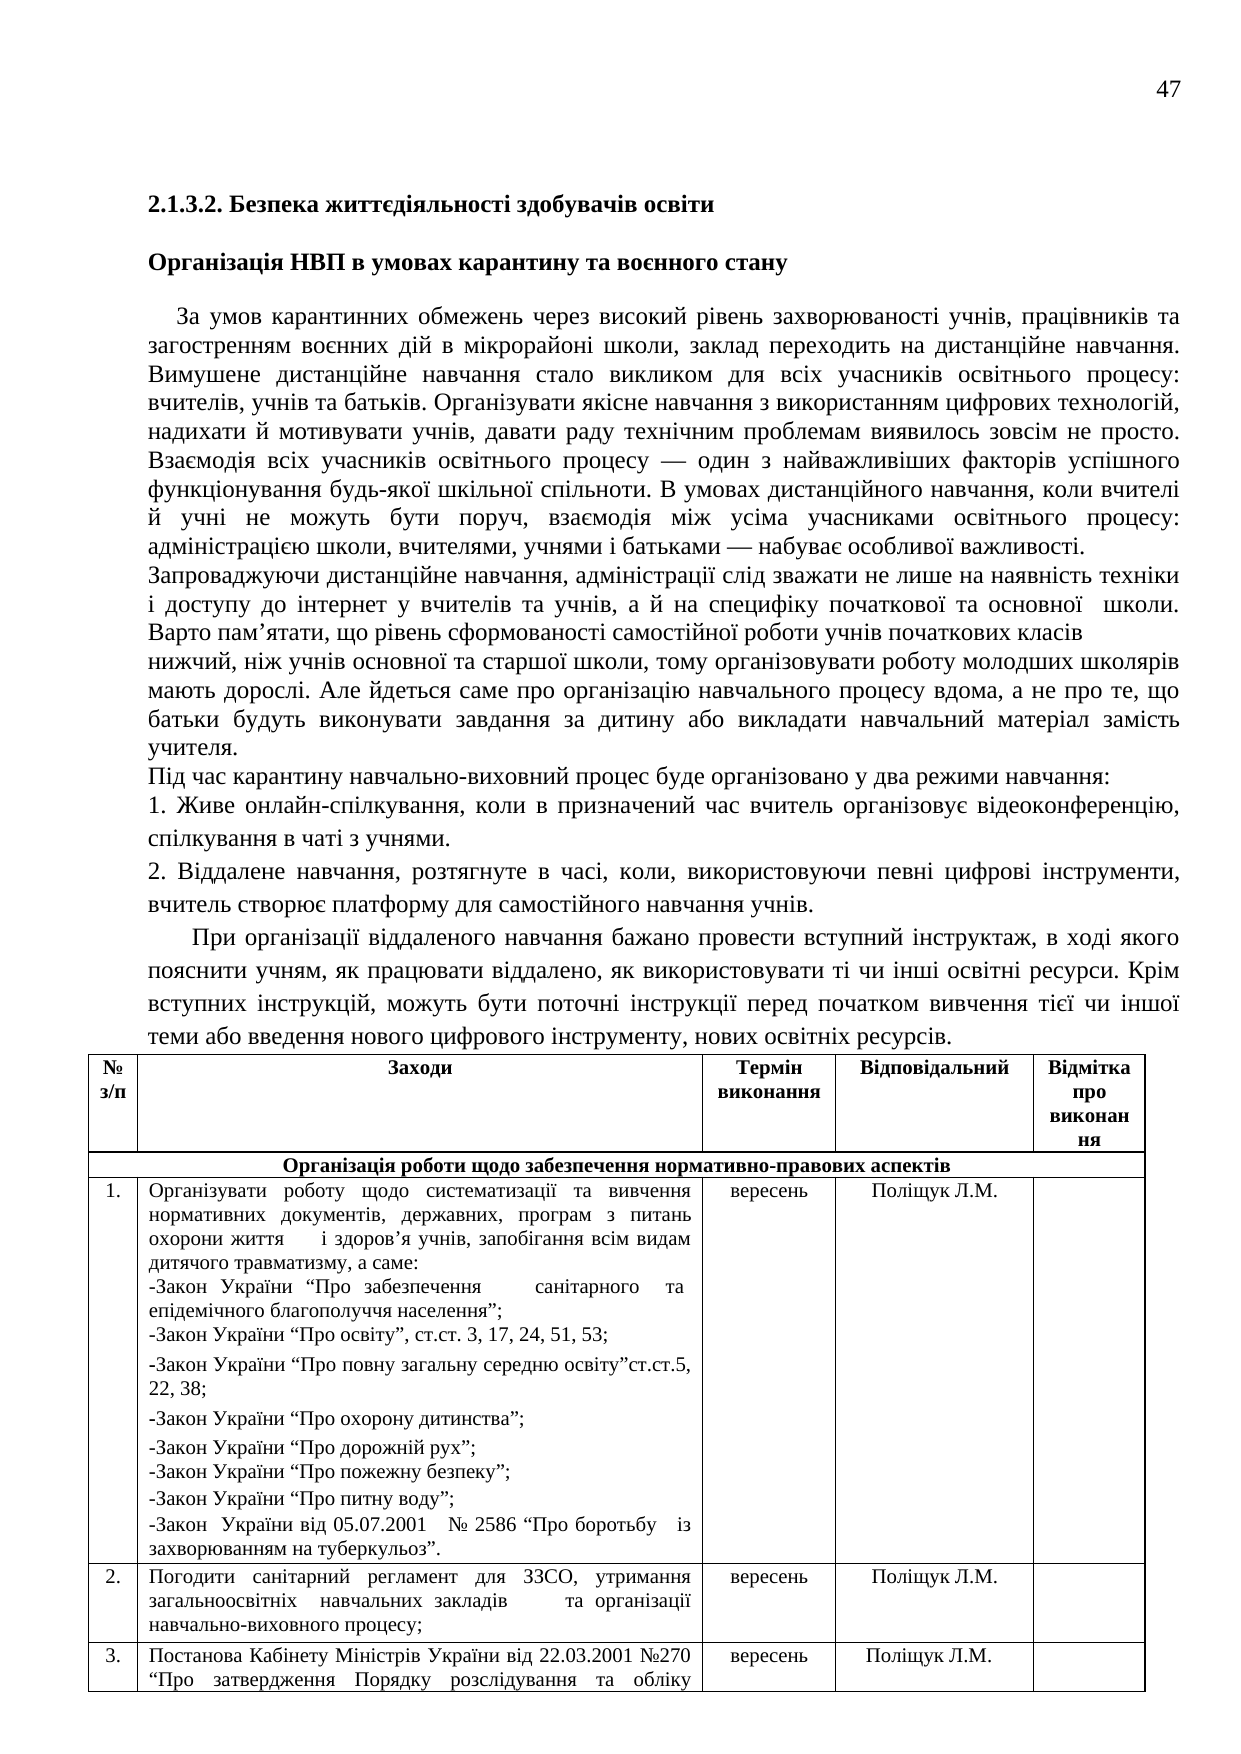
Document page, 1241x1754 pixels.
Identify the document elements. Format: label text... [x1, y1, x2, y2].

text 2.1.3.2. Безпека життєдіяльності здобувачів освіти [148, 189, 1181, 218]
table_cell Організувати роботу щодо систематизації та вивчення нормативних документів, державних, програм з питань охорони життя і здоров’я учнів, запобігання всім видам дитячого травматизму, а саме: -Закон України “Про забезпечення санітарного та епідемічного благополуччя населення”; -Закон України “Про освіту”, ст.ст. 3, 17, 24, 51, 53; -Закон України “Про повну загальну середню освіту”ст.ст.5, 22, 38; -Закон України “Про охорону дитинства”; -Закон України “Про дорожній рух”; -Закон України “Про пожежну безпеку”; -Закон України “Про питну воду”; -Закон України від 05.07.2001 № 2586 “Про боротьбу із захворюванням на туберкульоз”. [138, 1178, 702, 1563]
text 1. Живе онлайн-спілкування, коли в призначений час вчитель організовує відеоконференцію, спілкування в чаті з учнями. [148, 790, 1181, 852]
table_header Відповідальний [836, 1055, 1033, 1151]
text нижчий, ніж учнів основної та старшої школи, тому організовувати роботу молодших школярів мають дорослі. Але йдеться саме про організацію навчального процесу вдома, а не про те, що батьки будуть виконувати завдання за дитину або викладати навчальний матеріал замість учителя. [148, 646, 1181, 761]
table_cell 3. [89, 1643, 137, 1691]
table_cell Організація роботи щодо забезпечення нормативно-правових аспектів [89, 1153, 1144, 1177]
table_cell вересень [703, 1178, 835, 1563]
table_cell [1034, 1178, 1144, 1563]
table_cell вересень [703, 1643, 835, 1691]
table_header Заходи [138, 1055, 702, 1151]
text Організація НВП в умовах карантину та воєнного стану [148, 247, 1181, 276]
table_cell Поліщук Л.М. [836, 1643, 1033, 1691]
table_cell 2. [89, 1564, 137, 1642]
text За умов карантинних обмежень через високий рівень захворюваності учнів, працівників та загостренням воєнних дій в мікрорайоні школи, заклад переходить на дистанційне навчання. Вимушене дистанційне навчання стало викликом для всіх учасників освітнього процесу: вчителів, учнів та батьків. Організувати якісне навчання з використанням цифрових технологій, надихати й мотивувати учнів, давати раду технічним проблемам виявилось зовсім не просто. Взаємодія всіх учасників освітнього процесу — один з найважливіших факторів успішного функціонування будь-якої шкільної спільноти. В умовах дистанційного навчання, коли вчителі й учні не можуть бути поруч, взаємодія між усіма учасниками освітнього процесу: адміністрацією школи, вчителями, учнями і батьками — набуває особливої важливості. [148, 301, 1181, 560]
table_cell Поліщук Л.М. [836, 1564, 1033, 1642]
table_cell [1034, 1643, 1144, 1691]
table_cell 1. [89, 1178, 137, 1563]
table_cell Погодити санітарний регламент для ЗЗСО, утримання загальноосвітніх навчальних закладів та організації навчально-виховного процесу; [138, 1564, 702, 1642]
table_header Термін виконання [703, 1055, 835, 1151]
text При організації віддаленого навчання бажано провести вступний інструктаж, в ході якого пояснити учням, як працювати віддалено, як використовувати ті чи інші освітні ресурси. Крім вступних інструкцій, можуть бути поточні інструкції перед початком вивчення тієї чи іншої теми або введення нового цифрового інструменту, нових освітніх ресурсів. [148, 922, 1181, 1050]
table_cell [1034, 1564, 1144, 1642]
table_header Відмітка про виконання [1034, 1055, 1144, 1151]
table_cell вересень [703, 1564, 835, 1642]
text 2. Віддалене навчання, розтягнуте в часі, коли, використовуючи певні цифрові інструменти, вчитель створює платформу для самостійного навчання учнів. [148, 856, 1181, 918]
table_header № з/п [89, 1055, 137, 1151]
text Запроваджуючи дистанційне навчання, адміністрації слід зважати не лише на наявність техніки і доступу до інтернет у вчителів та учнів, а й на специфіку початкової та основної школи. Варто пам’ятати, що рівень сформованості самостійної роботи учнів початкових класів [148, 560, 1181, 646]
text Під час карантину навчально-виховний процес буде організовано у два режими навчання: [148, 761, 1181, 790]
table_cell Поліщук Л.М. [836, 1178, 1033, 1563]
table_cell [138, 1643, 702, 1691]
